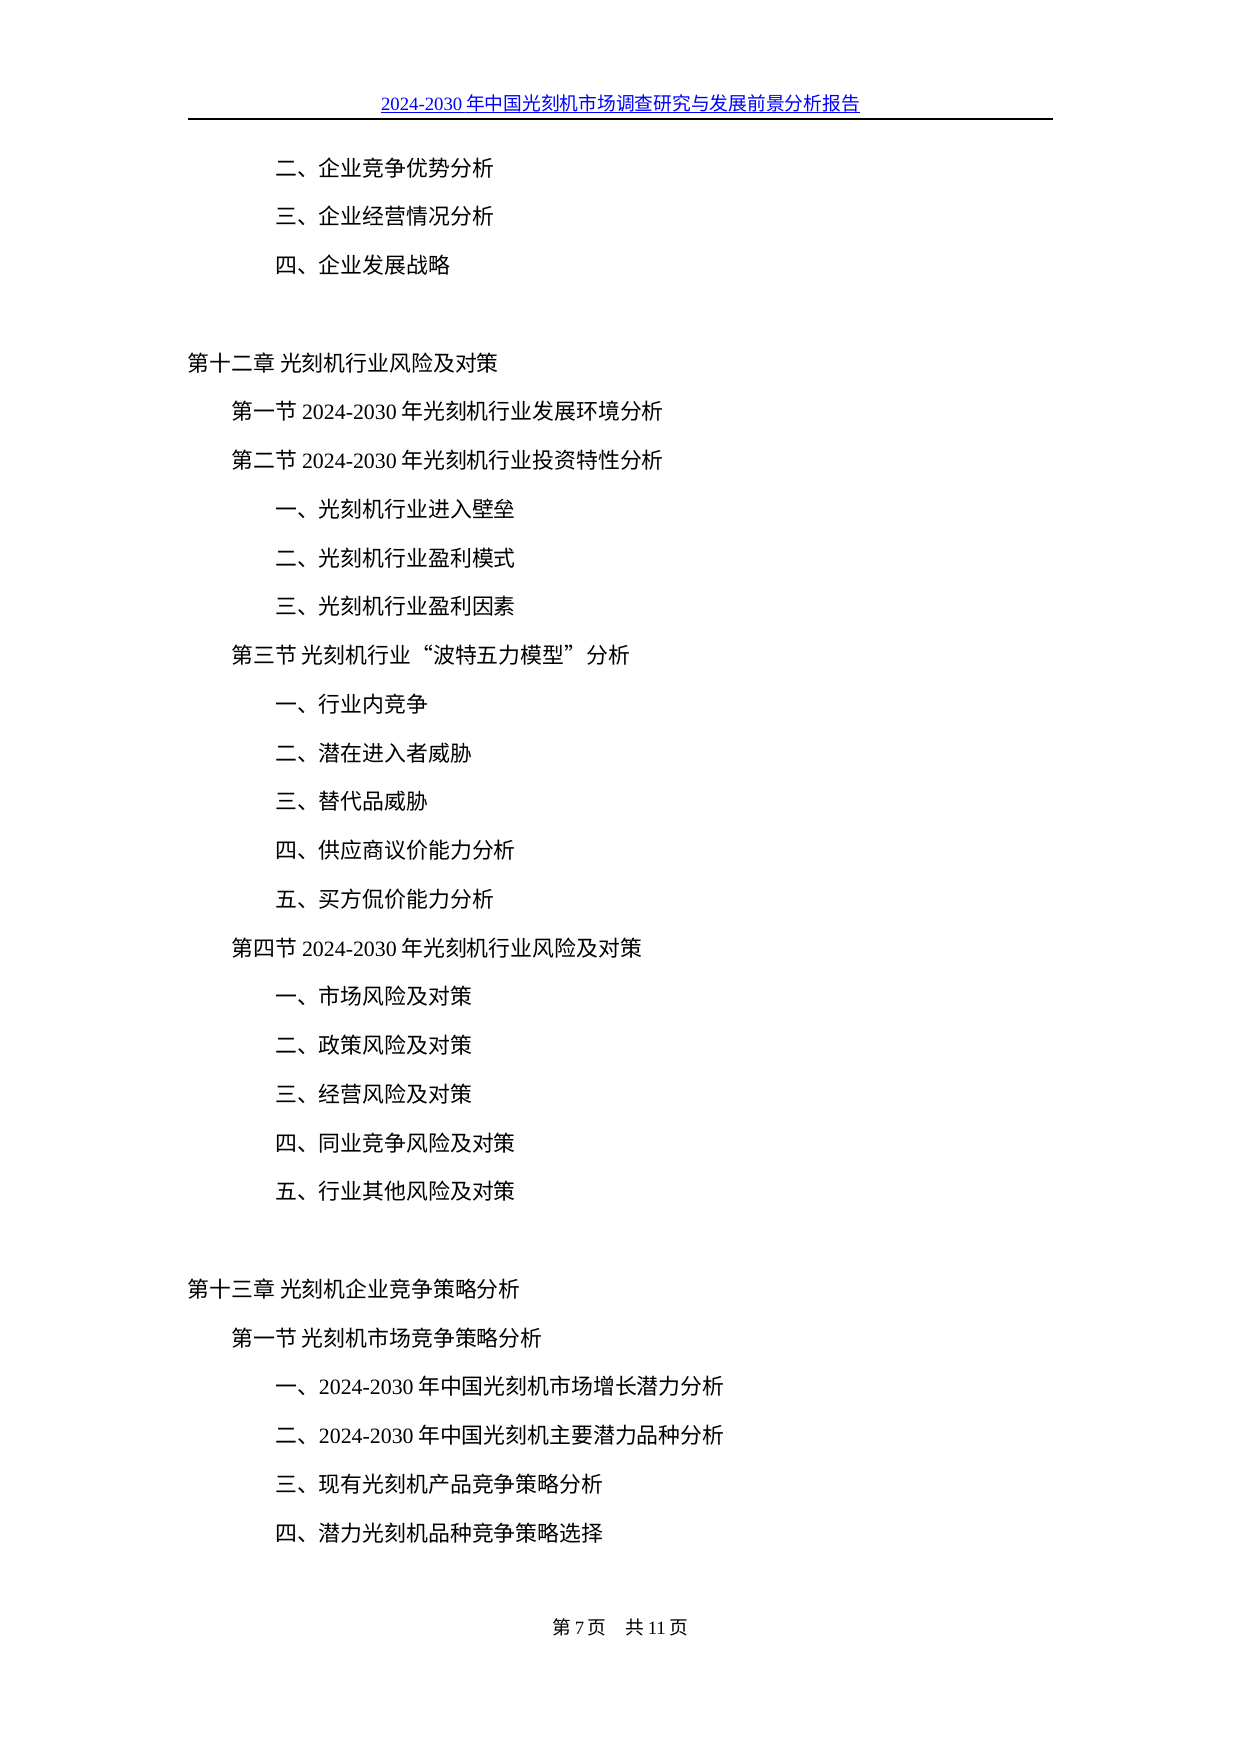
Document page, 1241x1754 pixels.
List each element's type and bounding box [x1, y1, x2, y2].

text [187, 150, 1053, 1548]
